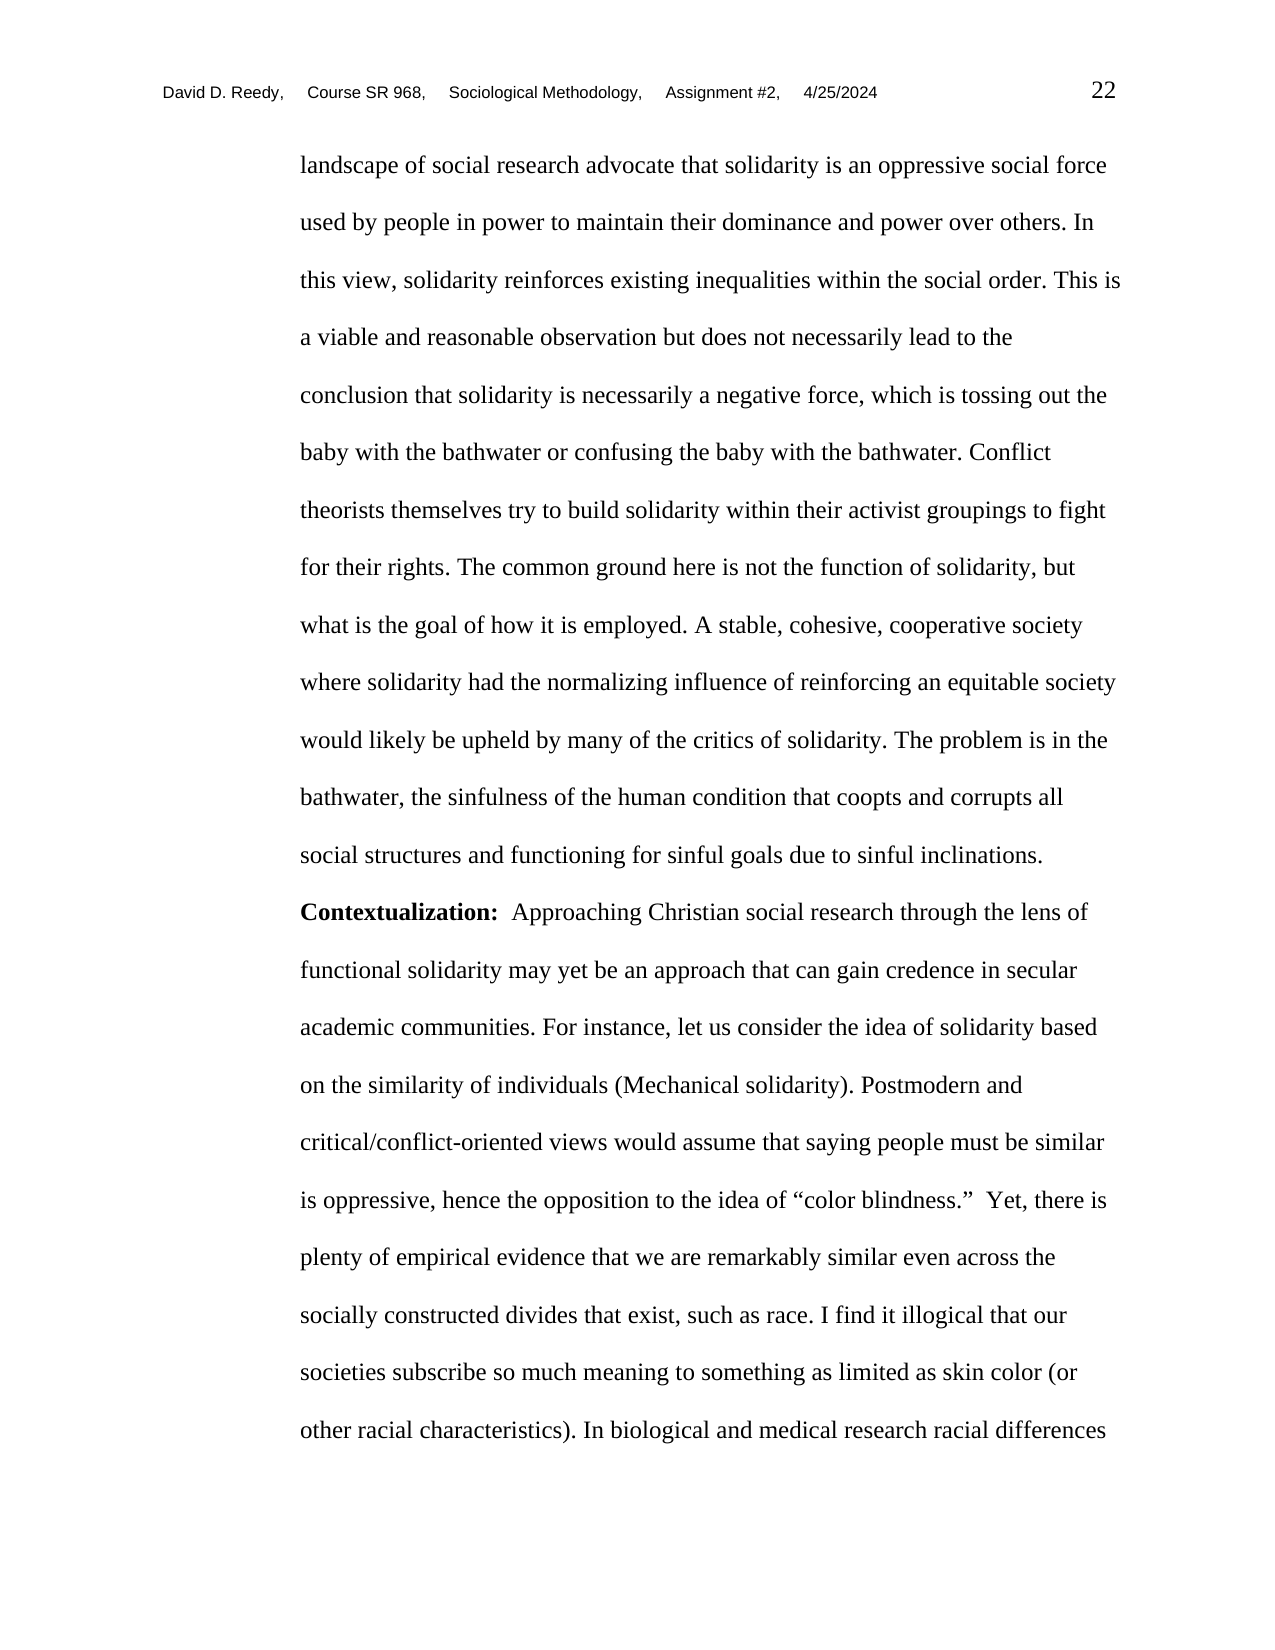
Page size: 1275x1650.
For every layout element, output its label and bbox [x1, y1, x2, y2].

text [300, 897, 1125, 1444]
text [300, 150, 1125, 869]
